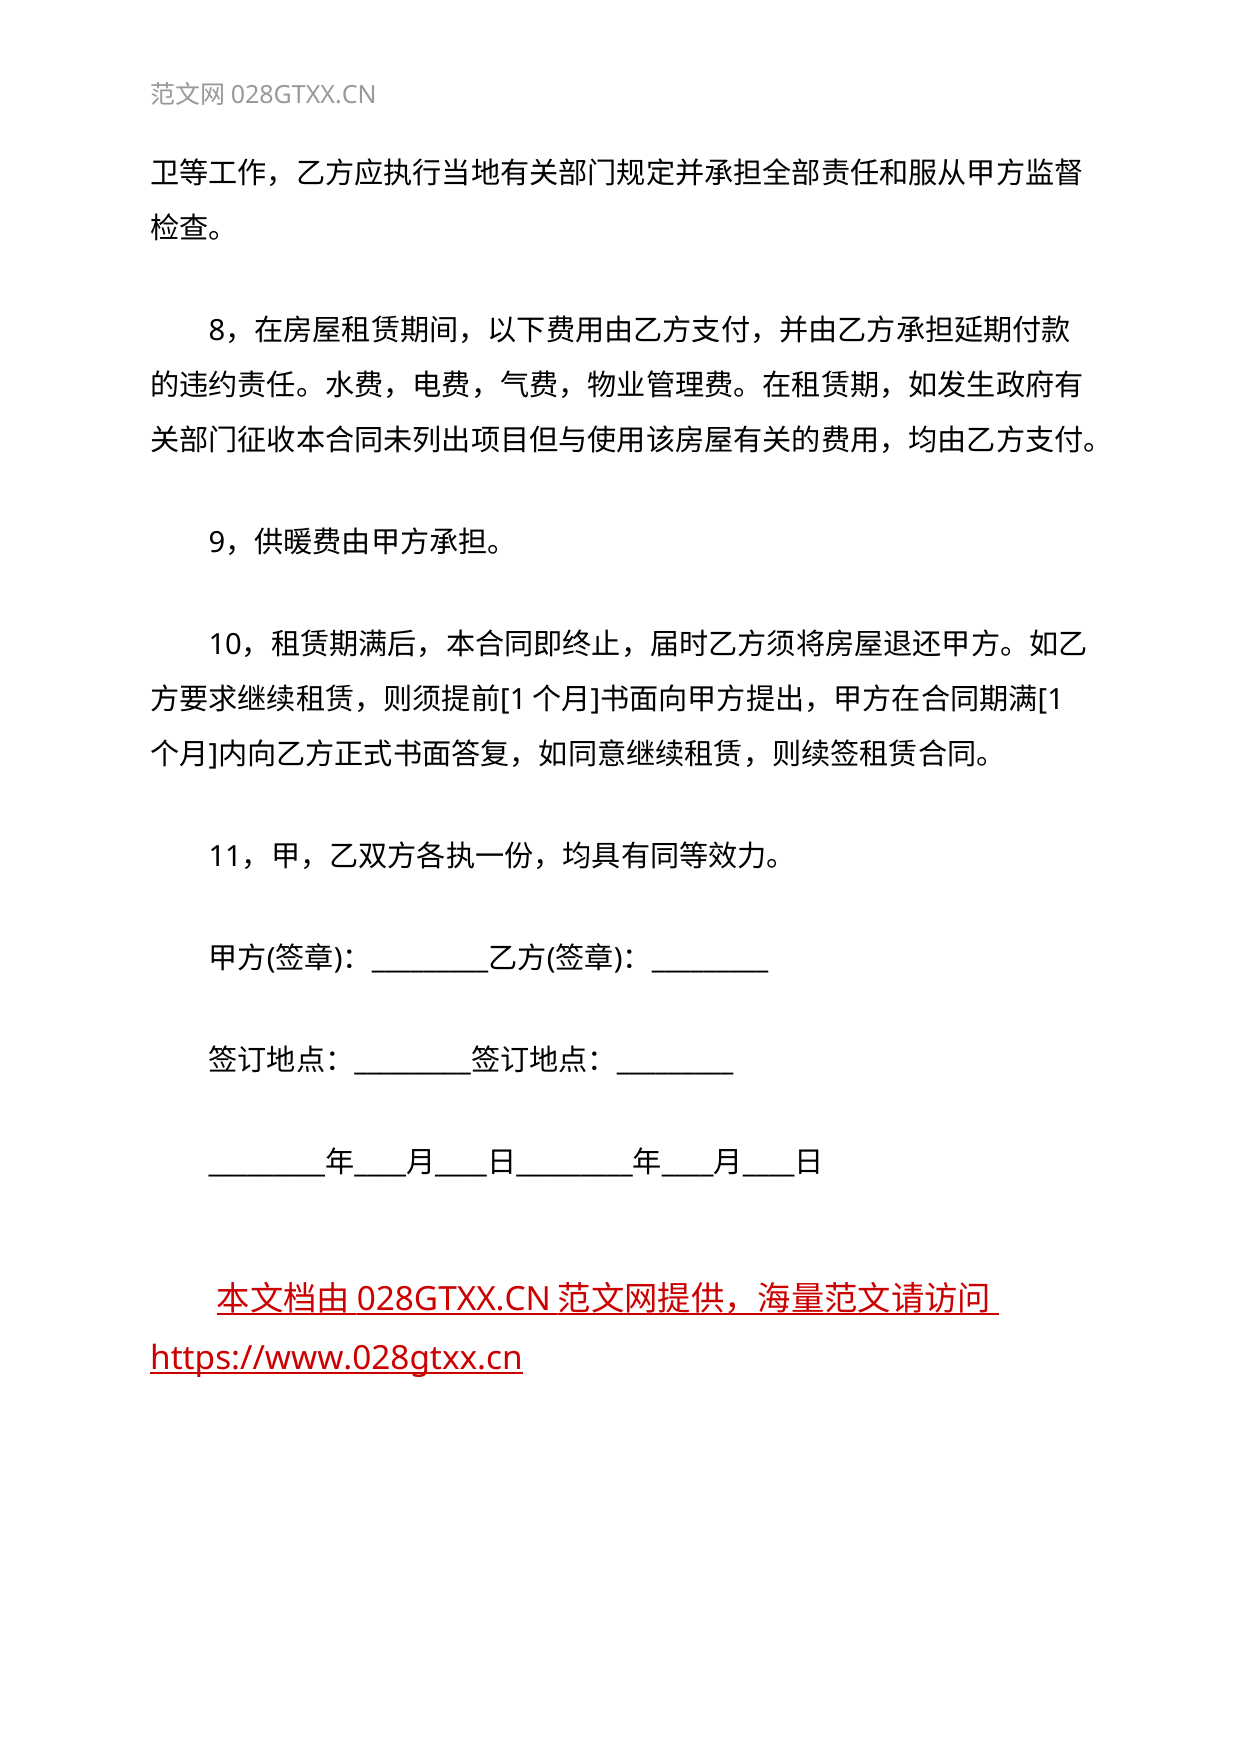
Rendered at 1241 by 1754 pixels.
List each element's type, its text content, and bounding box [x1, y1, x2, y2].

text 本文档由028GTXX.CN范文网提供，海量范文请访问 https://www.028gtxx.cn [150, 1271, 1090, 1379]
text 甲方(签章)：_________乙方(签章)：_________ [150, 934, 1090, 977]
text 9，供暖费由甲方承担。 [150, 518, 1090, 561]
text _________年____月____日_________年____月____日 [150, 1138, 1090, 1181]
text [150, 150, 1090, 247]
text 10，租赁期满后，本合同即终止，届时乙方须将房屋退还甲方。如乙方要求继续租赁，则须提前[1个月]书面向甲方提出，甲方在合同期满[1个月]内向乙方正式书面答复，如同意继续租赁，则续签租赁合同。 [150, 620, 1090, 773]
text 11，甲，乙双方各执一份，均具有同等效力。 [150, 832, 1090, 875]
text 签订地点：_________签订地点：_________ [150, 1036, 1090, 1079]
text 8，在房屋租赁期间，以下费用由乙方支付，并由乙方承担延期付款的违约责任。水费，电费，气费，物业管理费。在租赁期，如发生政府有关部门征收本合同未列出项目但与使用该房屋有关的费用，均由乙方支付。 [150, 307, 1090, 459]
